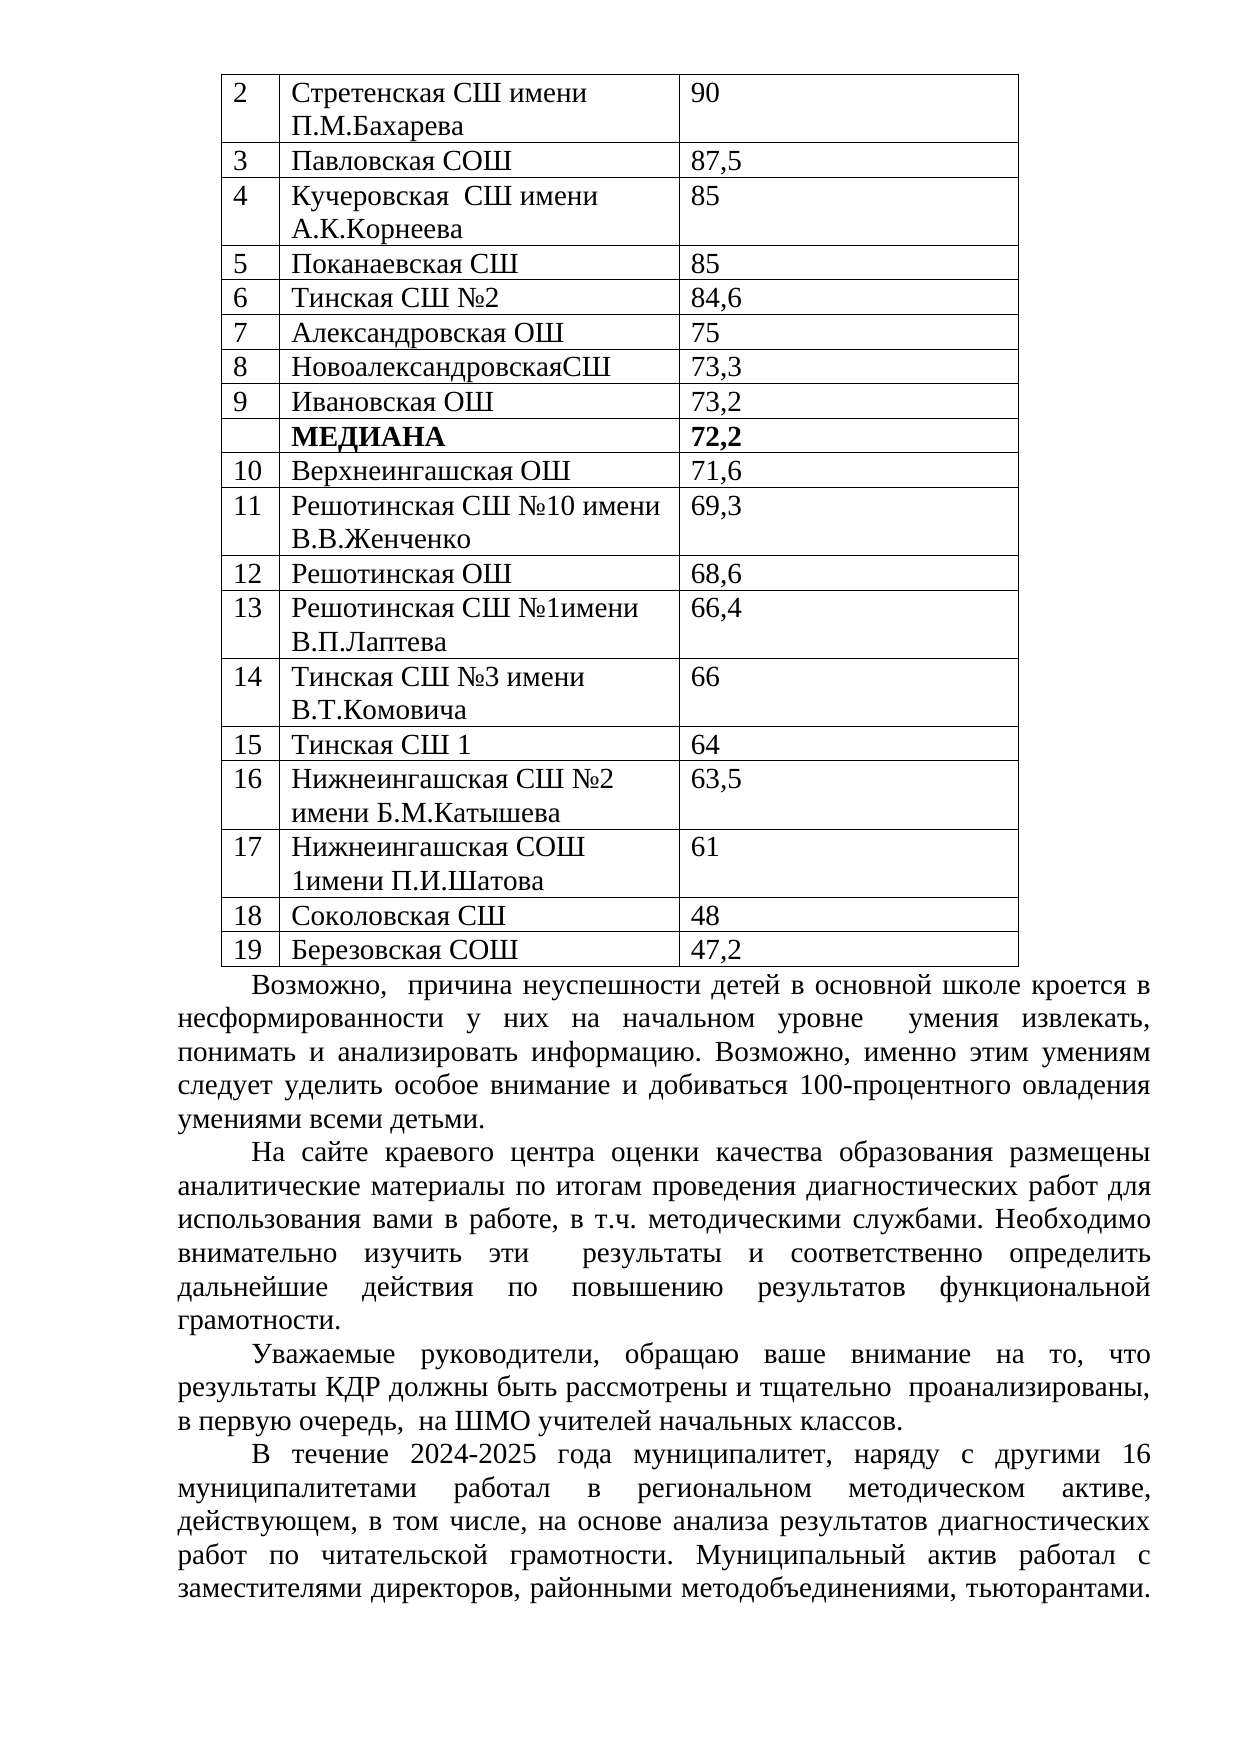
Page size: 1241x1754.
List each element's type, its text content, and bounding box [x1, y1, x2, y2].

table_cell 69,3 [680, 488, 1018, 555]
table_cell 10 [222, 453, 279, 487]
table_cell 2 [222, 75, 279, 142]
table_cell 16 [222, 761, 279, 828]
table_cell 8 [222, 350, 279, 383]
table_cell 75 [680, 315, 1018, 348]
table_cell Решотинская СШ №10 имени В.В.Женченко [280, 488, 679, 555]
text Уважаемые руководители, обращаю ваше внимание на то, что результаты КДР должны быть рассмотрены и тщательно проанализированы, в первую очередь, на ШМО учителей начальных классов. [177, 1336, 1152, 1436]
table_cell 13 [222, 591, 279, 658]
table_cell 48 [680, 898, 1018, 931]
table_cell 3 [222, 143, 279, 177]
table_cell Поканаевская СШ [280, 246, 679, 279]
table_cell Соколовская СШ [280, 898, 679, 931]
table_cell Нижнеингашская СШ №2 имени Б.М.Катышева [280, 761, 679, 828]
table_cell МЕДИАНА [280, 419, 679, 452]
table_cell 18 [222, 898, 279, 931]
table_cell [222, 419, 279, 452]
table_cell 84,6 [680, 280, 1018, 314]
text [177, 1436, 1152, 1604]
table_cell 73,2 [680, 384, 1018, 418]
table_cell 12 [222, 556, 279, 589]
table_cell 47,2 [680, 932, 1018, 966]
table_cell 90 [680, 75, 1018, 142]
table_cell Тинская СШ №2 [280, 280, 679, 314]
text На сайте краевого центра оценки качества образования размещены аналитические материалы по итогам проведения диагностических работ для использования вами в работе, в т.ч. методическими службами. Необходимо внимательно изучить эти результаты и соответственно определить дальнейшие действия по повышению результатов функциональной грамотности. [177, 1134, 1152, 1336]
table_cell НовоалександровскаяСШ [280, 350, 679, 383]
table_cell 87,5 [680, 143, 1018, 177]
table_cell 68,6 [680, 556, 1018, 589]
table_cell 61 [680, 830, 1018, 897]
table_cell 66 [680, 659, 1018, 726]
table_cell 71,6 [680, 453, 1018, 487]
table_cell 73,3 [680, 350, 1018, 383]
text Возможно, причина неуспешности детей в основной школе кроется в несформированности у них на начальном уровне умения извлекать, понимать и анализировать информацию. Возможно, именно этим умениям следует уделить особое внимание и добиваться 100-процентного овладения умениями всеми детьми. [177, 967, 1152, 1134]
table_cell Александровская ОШ [280, 315, 679, 348]
table_cell Тинская СШ №3 имени В.Т.Комовича [280, 659, 679, 726]
table_cell 85 [680, 178, 1018, 245]
table_cell 64 [680, 727, 1018, 760]
table_cell 15 [222, 727, 279, 760]
table_cell 9 [222, 384, 279, 418]
table_cell 5 [222, 246, 279, 279]
table_cell Решотинская СШ №1имени В.П.Лаптева [280, 591, 679, 658]
table_cell 11 [222, 488, 279, 555]
table_cell Павловская СОШ [280, 143, 679, 177]
table_cell Березовская СОШ [280, 932, 679, 966]
table_cell 85 [680, 246, 1018, 279]
table_cell 19 [222, 932, 279, 966]
table_cell 72,2 [680, 419, 1018, 452]
table_cell 6 [222, 280, 279, 314]
table_cell Верхнеингашская ОШ [280, 453, 679, 487]
table_cell 14 [222, 659, 279, 726]
table_cell Решотинская ОШ [280, 556, 679, 589]
table_cell 17 [222, 830, 279, 897]
table_cell Нижнеингашская СОШ 1имени П.И.Шатова [280, 830, 679, 897]
table_cell 7 [222, 315, 279, 348]
table_cell 63,5 [680, 761, 1018, 828]
table_cell 66,4 [680, 591, 1018, 658]
table_cell 4 [222, 178, 279, 245]
table_cell Стретенская СШ имени П.М.Бахарева [280, 75, 679, 142]
table_cell Кучеровская СШ имени А.К.Корнеева [280, 178, 679, 245]
table_cell Ивановская ОШ [280, 384, 679, 418]
table_cell Тинская СШ 1 [280, 727, 679, 760]
